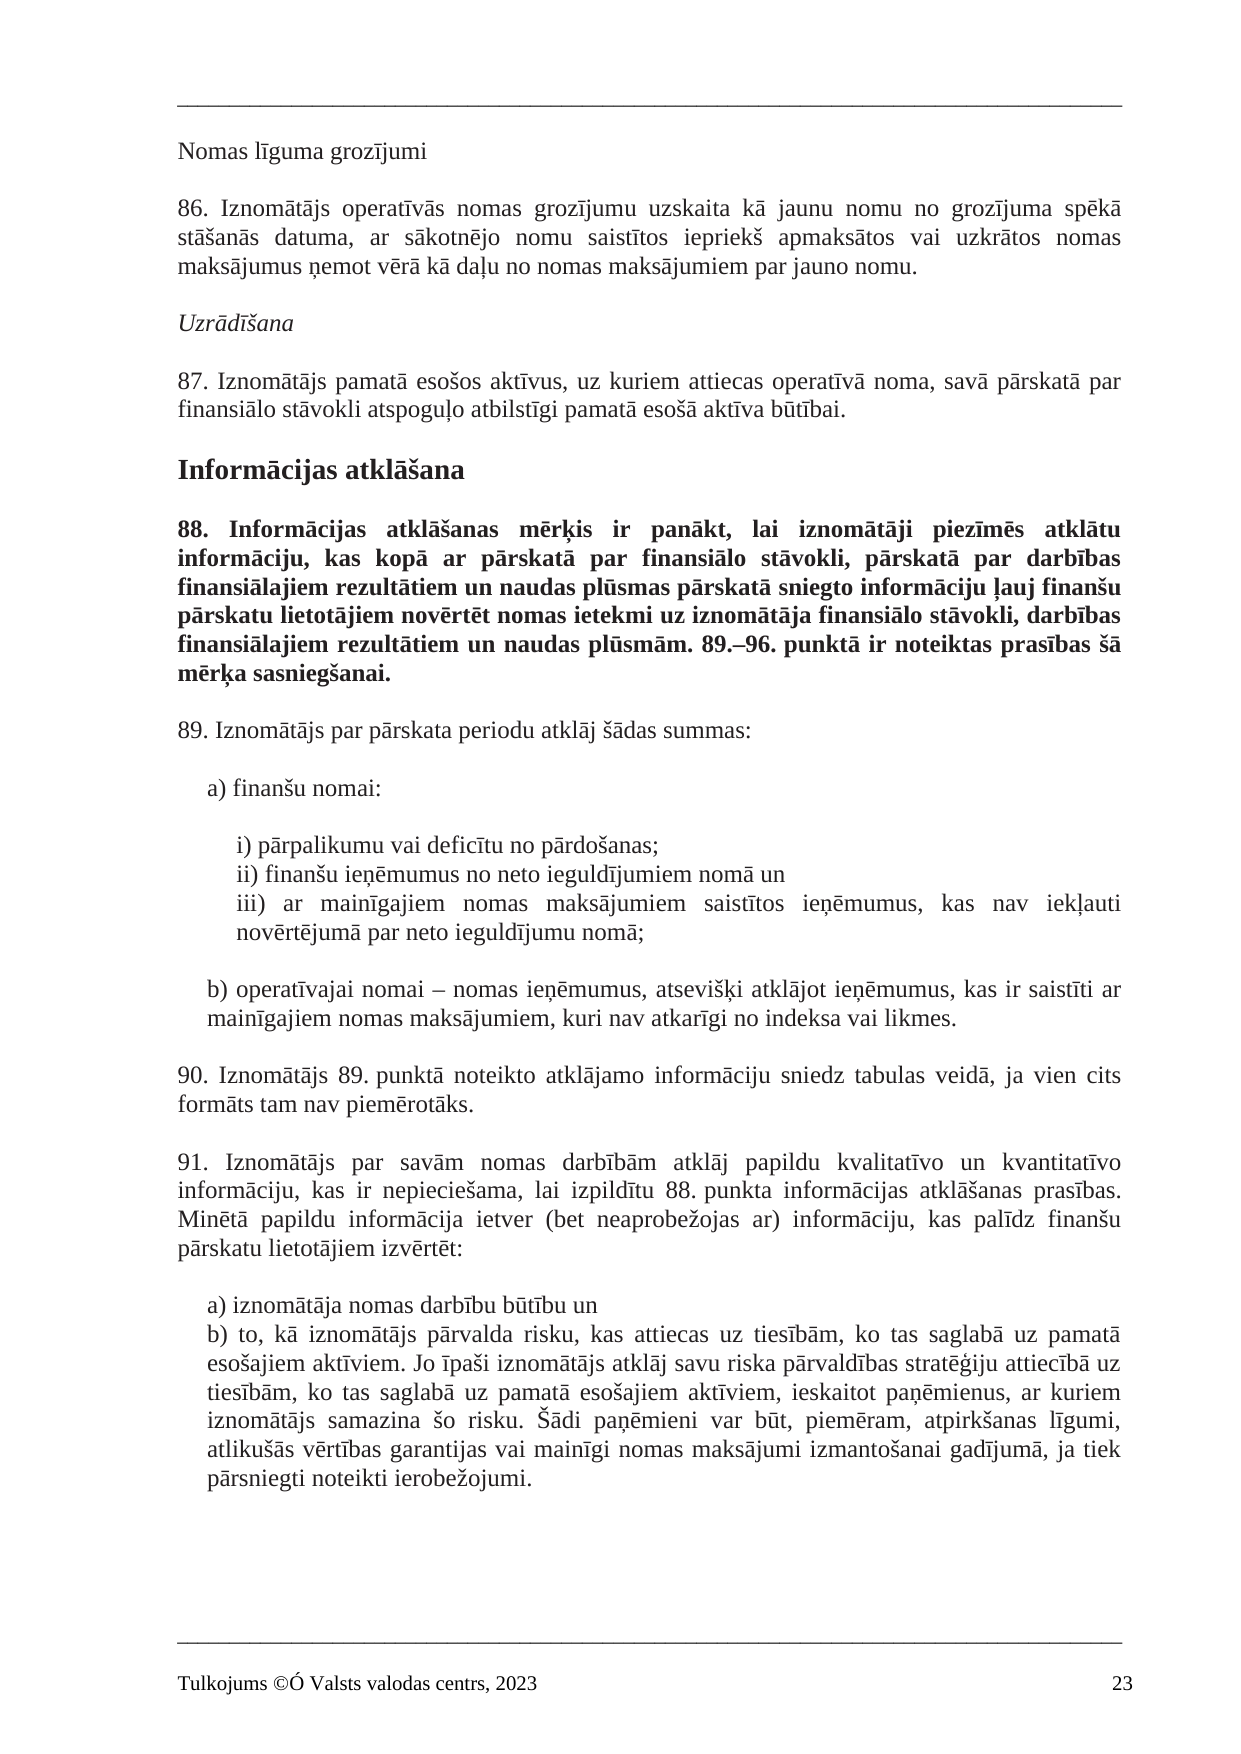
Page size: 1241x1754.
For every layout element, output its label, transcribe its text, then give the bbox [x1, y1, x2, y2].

list 89. Iznomātājs par pārskata periodu atklāj šādas summas: [177, 716, 1122, 744]
list 86. Iznomātājs operatīvās nomas grozījumu uzskaita kā jaunu nomu no grozījuma spēkā stāšanās datuma, ar sākotnējo nomu saistītos iepriekš apmaksātos vai uzkrātos nomas maksājumus ņemot vērā kā daļu no nomas maksājumiem par jauno nomu. [177, 193, 1122, 279]
list ii) finanšu ieņēmumus no neto ieguldījumiem nomā un [236, 859, 1122, 888]
list b) to, kā iznomātājs pārvalda risku, kas attiecas uz tiesībām, ko tas saglabā uz pamatā esošajiem aktīviem. Jo īpaši iznomātājs atklāj savu riska pārvaldības stratēģiju attiecībā uz tiesībām, ko tas saglabā uz pamatā esošajiem aktīviem, ieskaitot paņēmienus, ar kuriem iznomātājs samazina šo risku. Šādi paņēmieni var būt, piemēram, atpirkšanas līgumi, atlikušās vērtības garantijas vai mainīgi nomas maksājumi izmantošanai gadījumā, ja tiek pārsniegti noteikti ierobežojumi. [207, 1319, 1122, 1492]
list 91. Iznomātājs par savām nomas darbībām atklāj papildu kvalitatīvo un kvantitatīvo informāciju, kas ir nepieciešama, lai izpildītu 88. punkta informācijas atklāšanas prasības. Minētā papildu informācija ietver (bet neaprobežojas ar) informāciju, kas palīdz finanšu pārskatu lietotājiem izvērtēt: [177, 1147, 1122, 1262]
list iii) ar mainīgajiem nomas maksājumiem saistītos ieņēmumus, kas nav iekļauti novērtējumā par neto ieguldījumu nomā; [236, 888, 1122, 946]
text 88. Informācijas atklāšanas mērķis ir panākt, lai iznomātāji piezīmēs atklātu informāciju, kas kopā ar pārskatā par finansiālo stāvokli, pārskatā par darbības finansiālajiem rezultātiem un naudas plūsmas pārskatā sniegto informāciju ļauj finanšu pārskatu lietotājiem novērtēt nomas ietekmi uz iznomātāja finansiālo stāvokli, darbības finansiālajiem rezultātiem un naudas plūsmām. 89.–96. punktā ir noteiktas prasības šā mērķa sasniegšanai. [177, 514, 1122, 687]
list b) operatīvajai nomai – nomas ieņēmumus, atsevišķi atklājot ieņēmumus, kas ir saistīti ar mainīgajiem nomas maksājumiem, kuri nav atkarīgi no indeksa vai likmes. [207, 974, 1122, 1032]
list i) pārpalikumu vai deficītu no pārdošanas; [236, 831, 1122, 859]
subtitle Informācijas atklāšana [177, 452, 1122, 486]
text Nomas līguma grozījumi [177, 136, 1122, 164]
list a) finanšu nomai: [207, 773, 1122, 802]
list 90. Iznomātājs 89. punktā noteikto atklājamo informāciju sniedz tabulas veidā, ja vien cits formāts tam nav piemērotāks. [177, 1061, 1122, 1118]
text Uzrādīšana [177, 308, 1122, 337]
list a) iznomātāja nomas darbību būtību un [207, 1291, 1122, 1319]
list 87. Iznomātājs pamatā esošos aktīvus, uz kuriem attiecas operatīvā noma, savā pārskatā par finansiālo stāvokli atspoguļo atbilstīgi pamatā esošā aktīva būtībai. [177, 366, 1122, 423]
